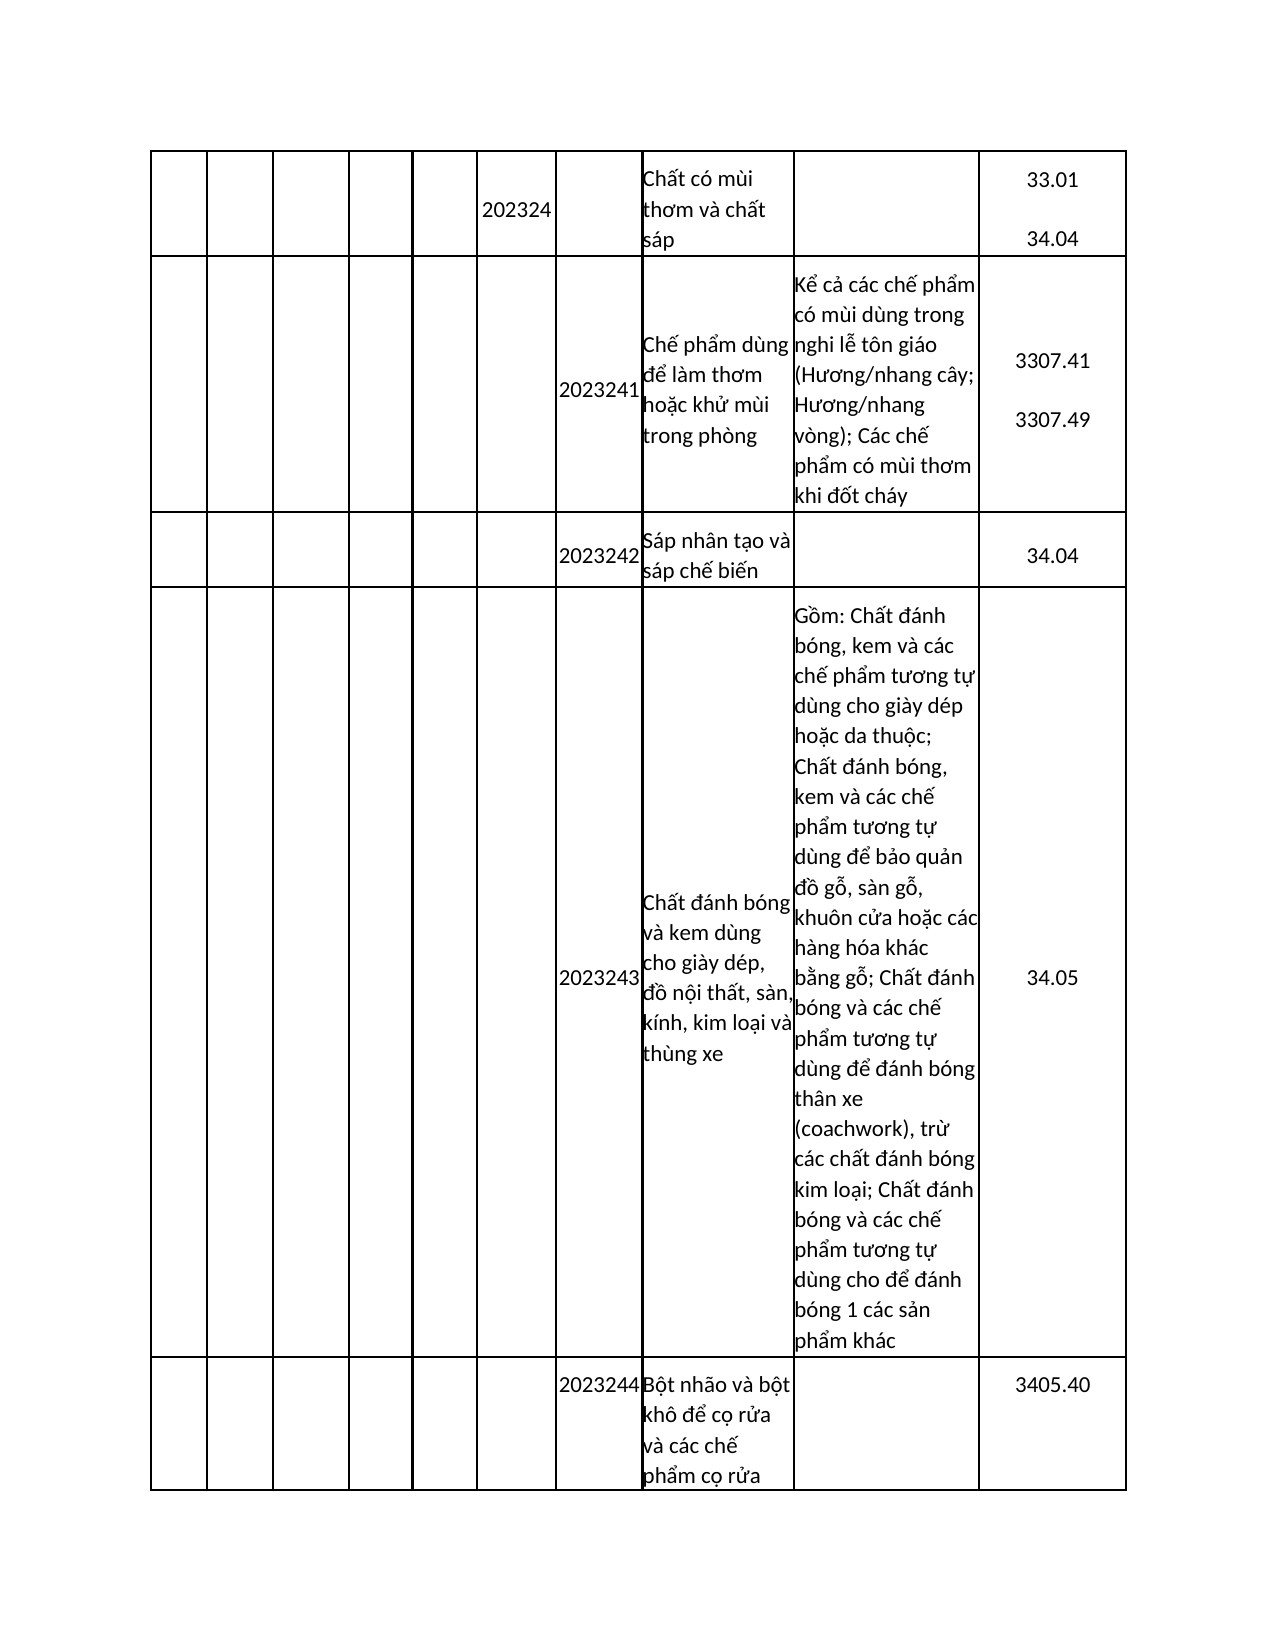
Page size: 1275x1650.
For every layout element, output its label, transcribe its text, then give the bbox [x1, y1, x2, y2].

table_cell [274, 257, 348, 511]
table_cell 33.01 34.04 [980, 152, 1125, 255]
table_cell [350, 588, 411, 1356]
table_cell Gồm: Chất đánh bóng, kem và các chế phẩm tương tự dùng cho giày dép hoặc da thuộc; Chất đánh bóng, kem và các chế phẩm tương tự dùng để bảo quản đồ gỗ, sàn gỗ, khuôn cửa hoặc các hàng hóa khác bằng gỗ; Chất đánh bóng và các chế phẩm tương tự dùng để đánh bóng thân xe (coachwork), trừ các chất đánh bóng kim loại; Chất đánh bóng và các chế phẩm tương tự dùng cho để đánh bóng 1 các sản phẩm khác [795, 588, 978, 1356]
table_cell [478, 588, 555, 1356]
table_cell 34.04 [980, 513, 1125, 586]
table_cell [478, 257, 555, 511]
table_cell Kể cả các chế phẩm có mùi dùng trong nghi lễ tôn giáo (Hương/nhang cây; Hương/nhang vòng); Các chế phẩm có mùi thơm khi đốt cháy [795, 257, 978, 511]
table_cell [414, 588, 476, 1356]
table_cell [152, 588, 206, 1356]
table_cell [208, 257, 272, 511]
table_cell [414, 513, 476, 586]
table_cell 2023243 [557, 588, 641, 1356]
table_cell [208, 1358, 272, 1489]
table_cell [644, 1358, 793, 1489]
table_cell [557, 152, 641, 255]
table_cell [478, 513, 555, 586]
table_cell 2023244 [557, 1358, 641, 1489]
table_cell Sáp nhân tạo và sáp chế biến [644, 513, 793, 586]
table_cell [795, 513, 978, 586]
table_cell 34.05 [980, 588, 1125, 1356]
table_cell [274, 1358, 348, 1489]
table_cell [350, 1358, 411, 1489]
table_cell 2023242 [557, 513, 641, 586]
table_cell [350, 513, 411, 586]
table_cell 202324 [478, 152, 555, 255]
table_cell Chế phẩm dùng để làm thơm hoặc khử mùi trong phòng [644, 257, 793, 511]
table_cell [208, 588, 272, 1356]
table_cell [795, 1358, 978, 1489]
table_cell [274, 513, 348, 586]
table_cell [152, 1358, 206, 1489]
table_cell [274, 152, 348, 255]
table_cell 2023241 [557, 257, 641, 511]
table_cell [152, 257, 206, 511]
table_cell [414, 1358, 476, 1489]
table_cell 3307.41 3307.49 [980, 257, 1125, 511]
table_cell [414, 257, 476, 511]
table_cell [795, 152, 978, 255]
table_cell [208, 513, 272, 586]
table_cell Chất đánh bóng và kem dùng cho giày dép, đồ nội thất, sàn, kính, kim loại và thùng xe [644, 588, 793, 1356]
table_cell [350, 257, 411, 511]
table_cell [414, 152, 476, 255]
table_cell [152, 152, 206, 255]
table_cell [350, 152, 411, 255]
table_cell Chất có mùi thơm và chất sáp [644, 152, 793, 255]
table_cell [152, 513, 206, 586]
table_cell [274, 588, 348, 1356]
table_cell [208, 152, 272, 255]
table_cell [478, 1358, 555, 1489]
table_cell 3405.40 [980, 1358, 1125, 1489]
